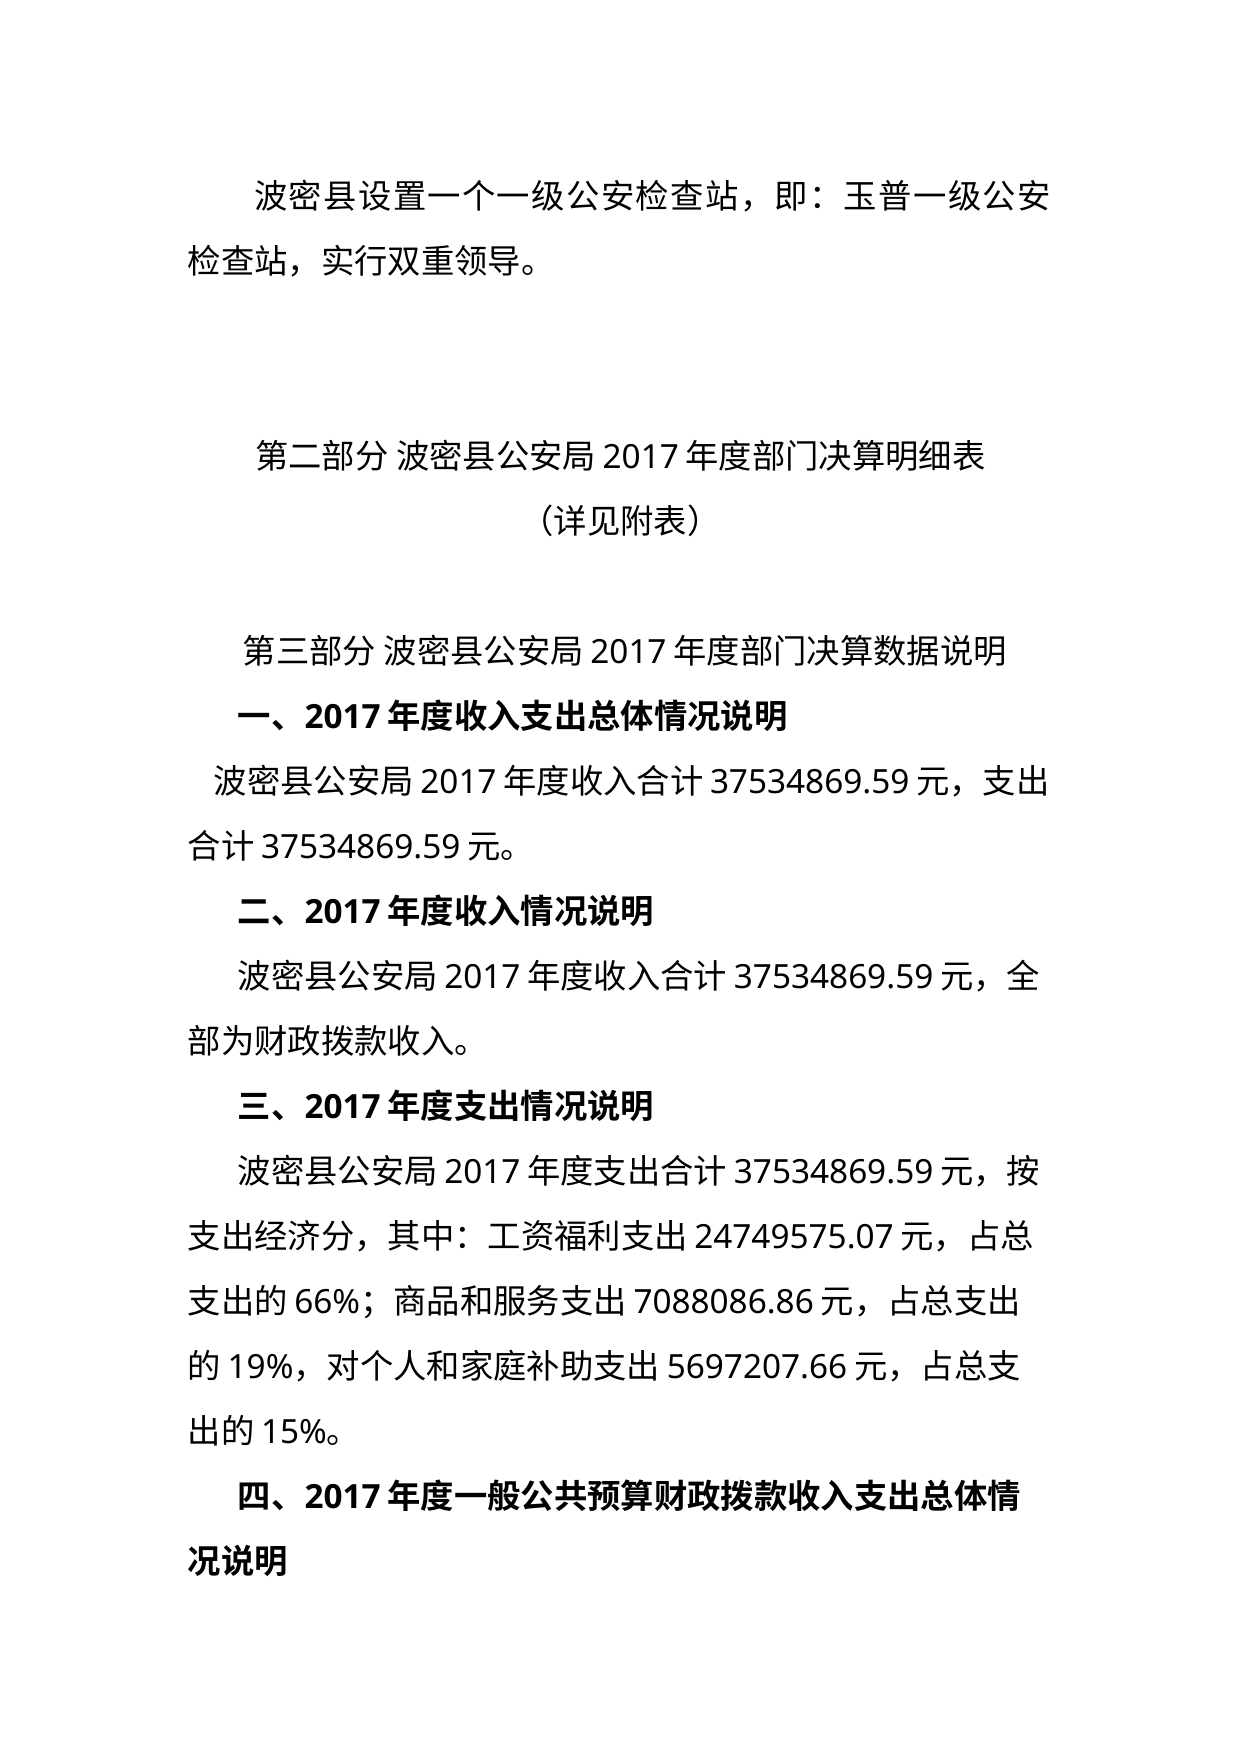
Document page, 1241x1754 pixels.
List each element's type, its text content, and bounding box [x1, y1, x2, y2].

text 波密县公安局2017年度收入合计37534869.59元，支出合计37534869.59元。 [187, 747, 1053, 877]
text 第二部分 波密县公安局2017年度部门决算明细表 [187, 422, 1053, 487]
text 二、2017年度收入情况说明 [187, 877, 1053, 942]
text 第三部分 波密县公安局2017年度部门决算数据说明 [187, 617, 1053, 682]
text 波密县公安局2017年度支出合计37534869.59元，按支出经济分，其中：工资福利支出24749575.07元，占总支出的66%；商品和服务支出7088086.86元，占总支出的19%，对个人和家庭补助支出5697207.66元，占总支出的15%。 [187, 1137, 1053, 1462]
text 波密县设置一个一级公安检查站，即：玉普一级公安检查站，实行双重领导。 [187, 162, 1053, 292]
text 一、2017年度收入支出总体情况说明 [187, 682, 1053, 747]
text 三、2017年度支出情况说明 [187, 1072, 1053, 1137]
text （详见附表） [187, 487, 1053, 552]
text 四、2017年度一般公共预算财政拨款收入支出总体情况说明 [187, 1462, 1053, 1592]
text 波密县公安局2017年度收入合计37534869.59元，全部为财政拨款收入。 [187, 942, 1053, 1072]
